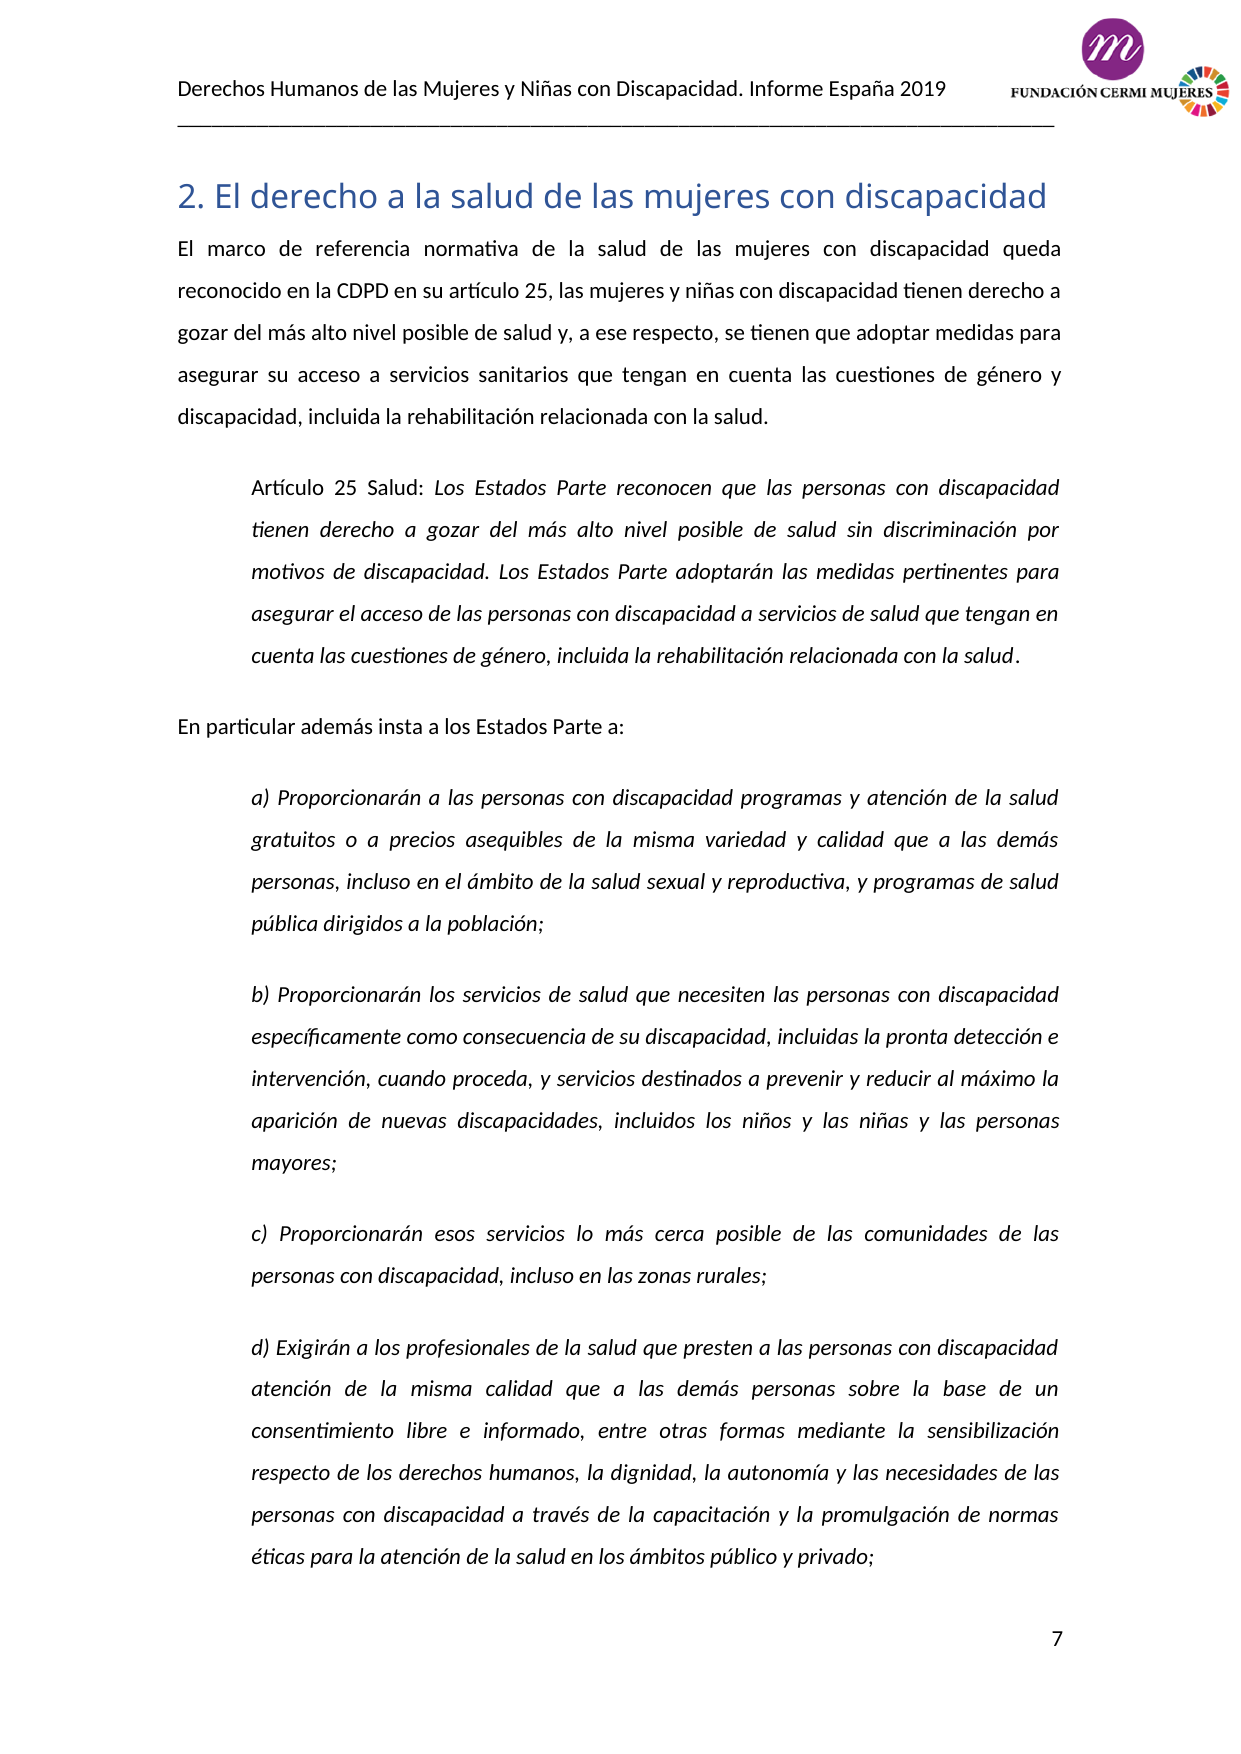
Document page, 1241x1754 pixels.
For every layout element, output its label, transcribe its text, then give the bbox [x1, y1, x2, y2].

text b) Proporcionarán los servicios de salud que necesiten las personas con discapacidad específicamente como consecuencia de su discapacidad, incluidas la pronta detección e intervención, cuando proceda, y servicios destinados a prevenir y reducir al máximo la aparición de nuevas discapacidades, incluidos los niños y las niñas y las personas mayores; [251, 980, 1063, 1176]
text En particular además insta a los Estados Parte a: [177, 712, 1063, 740]
text Artículo 25 Salud: Los Estados Parte reconocen que las personas con discapacidad tienen derecho a gozar del más alto nivel posible de salud sin discriminación por motivos de discapacidad. Los Estados Parte adoptarán las medidas pertinentes para asegurar el acceso de las personas con discapacidad a servicios de salud que tengan en cuenta las cuestiones de género, incluida la rehabilitación relacionada con la salud. [251, 473, 1063, 669]
text a) Proporcionarán a las personas con discapacidad programas y atención de la salud gratuitos o a precios asequibles de la misma variedad y calidad que a las demás personas, incluso en el ámbito de la salud sexual y reproductiva, y programas de salud pública dirigidos a la población; [251, 783, 1063, 937]
subtitle 2. El derecho a la salud de las mujeres con discapacidad [177, 173, 1063, 218]
text d) Exigirán a los profesionales de la salud que presten a las personas con discapacidad atención de la misma calidad que a las demás personas sobre la base de un consentimiento libre e informado, entre otras formas mediante la sensibilización respecto de los derechos humanos, la dignidad, la autonomía y las necesidades de las personas con discapacidad a través de la capacitación y la promulgación de normas éticas para la atención de la salud en los ámbitos público y privado; [251, 1333, 1063, 1571]
text El marco de referencia normativa de la salud de las mujeres con discapacidad queda reconocido en la CDPD en su artículo 25, las mujeres y niñas con discapacidad tienen derecho a gozar del más alto nivel posible de salud y, a ese respecto, se tienen que adoptar medidas para asegurar su acceso a servicios sanitarios que tengan en cuenta las cuestiones de género y discapacidad, incluida la rehabilitación relacionada con la salud. [177, 234, 1063, 430]
text c) Proporcionarán esos servicios lo más cerca posible de las comunidades de las personas con discapacidad, incluso en las zonas rurales; [251, 1219, 1063, 1289]
picture [1009, 4, 1231, 131]
